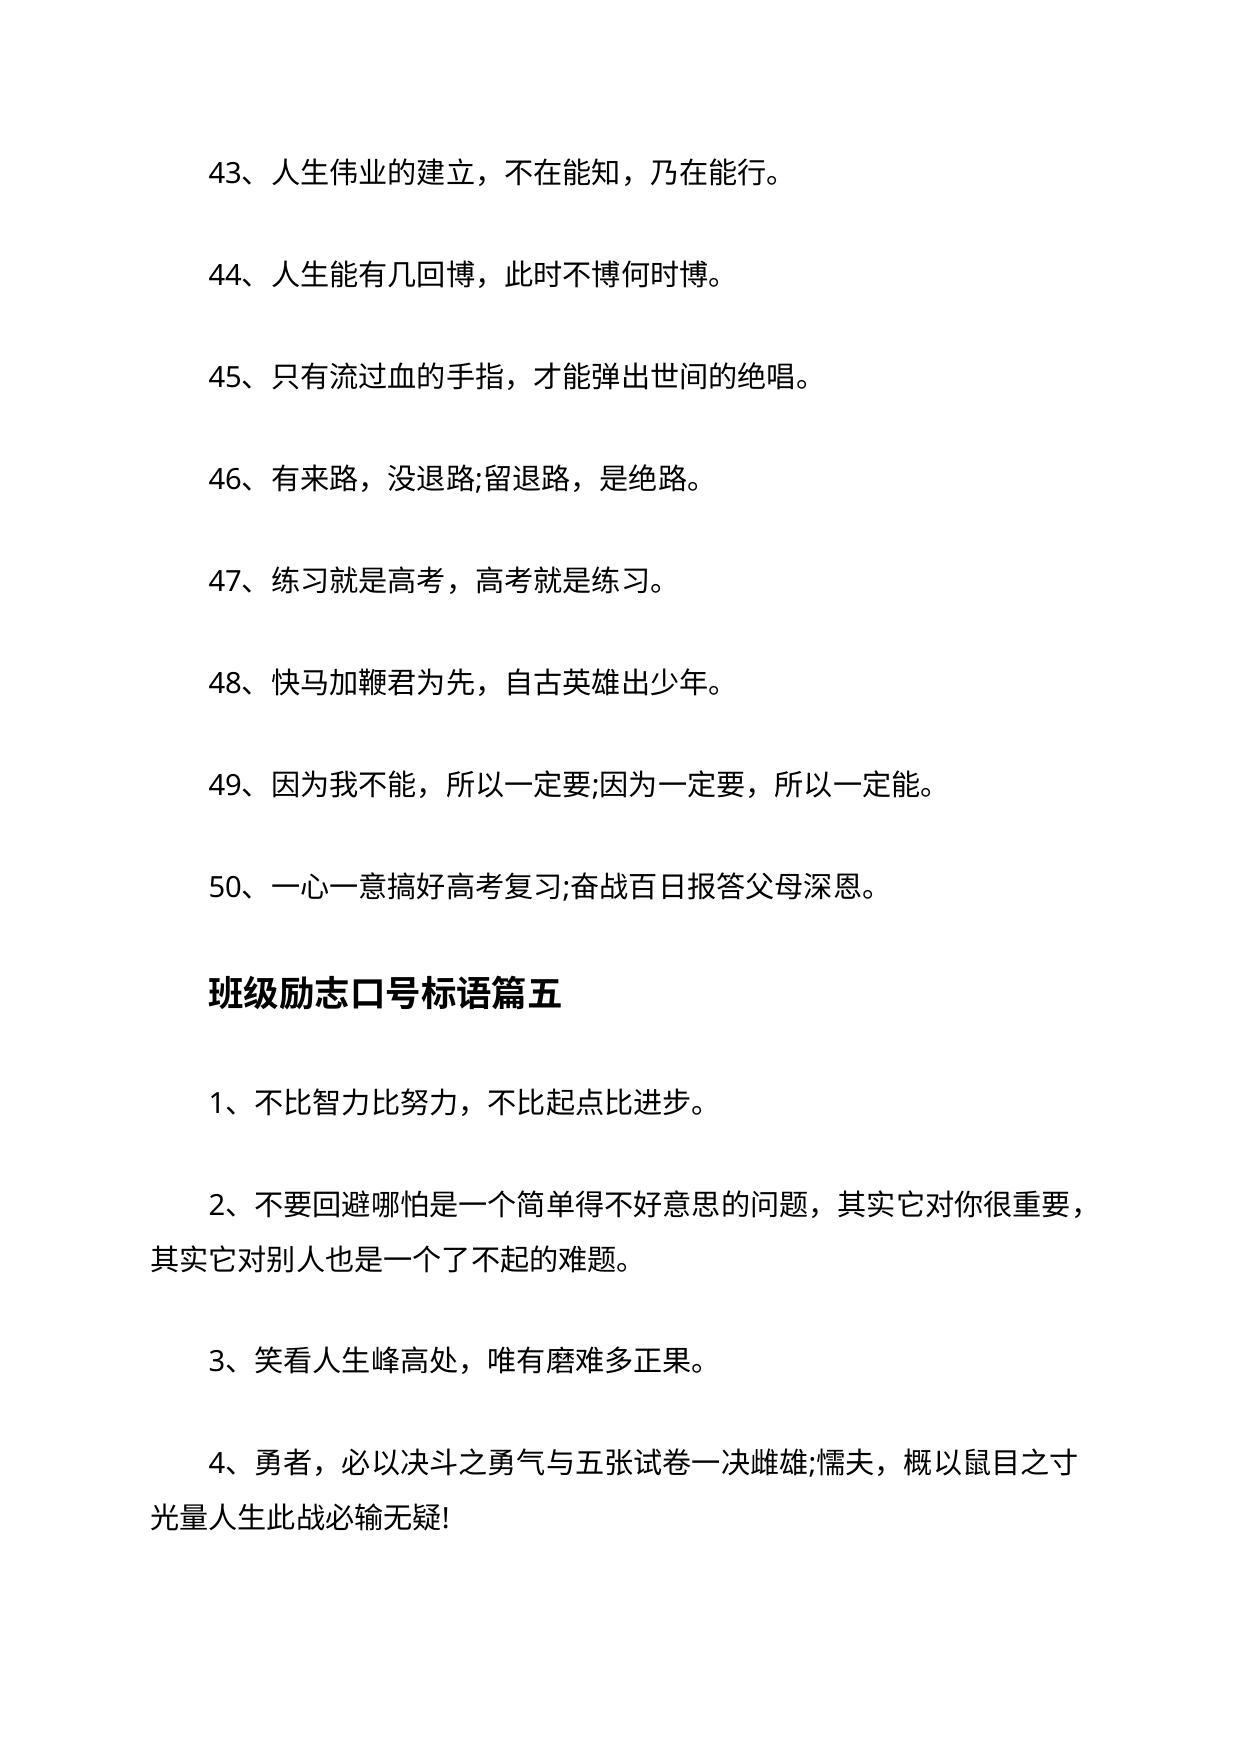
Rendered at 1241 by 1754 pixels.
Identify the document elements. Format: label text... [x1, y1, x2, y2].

text 47、练习就是高考，高考就是练习。 [150, 558, 1090, 600]
text 46、有来路，没退路;留退路，是绝路。 [150, 456, 1090, 498]
text 2、不要回避哪怕是一个简单得不好意思的问题，其实它对你很重要，其实它对别人也是一个了不起的难题。 [150, 1181, 1090, 1278]
text 3、笑看人生峰高处，唯有磨难多正果。 [150, 1338, 1090, 1380]
text 44、人生能有几回博，此时不博何时博。 [150, 252, 1090, 294]
text 45、只有流过血的手指，才能弹出世间的绝唱。 [150, 354, 1090, 396]
text 43、人生伟业的建立，不在能知，乃在能行。 [150, 150, 1090, 192]
text 1、不比智力比努力，不比起点比进步。 [150, 1079, 1090, 1122]
text 50、一心一意搞好高考复习;奋战百日报答父母深恩。 [150, 864, 1090, 906]
text 班级励志口号标语篇五 [150, 966, 1090, 1017]
text 4、勇者，必以决斗之勇气与五张试卷一决雌雄;懦夫，概以鼠目之寸光量人生此战必输无疑! [150, 1440, 1090, 1537]
text 49、因为我不能，所以一定要;因为一定要，所以一定能。 [150, 762, 1090, 804]
text 48、快马加鞭君为先，自古英雄出少年。 [150, 660, 1090, 702]
